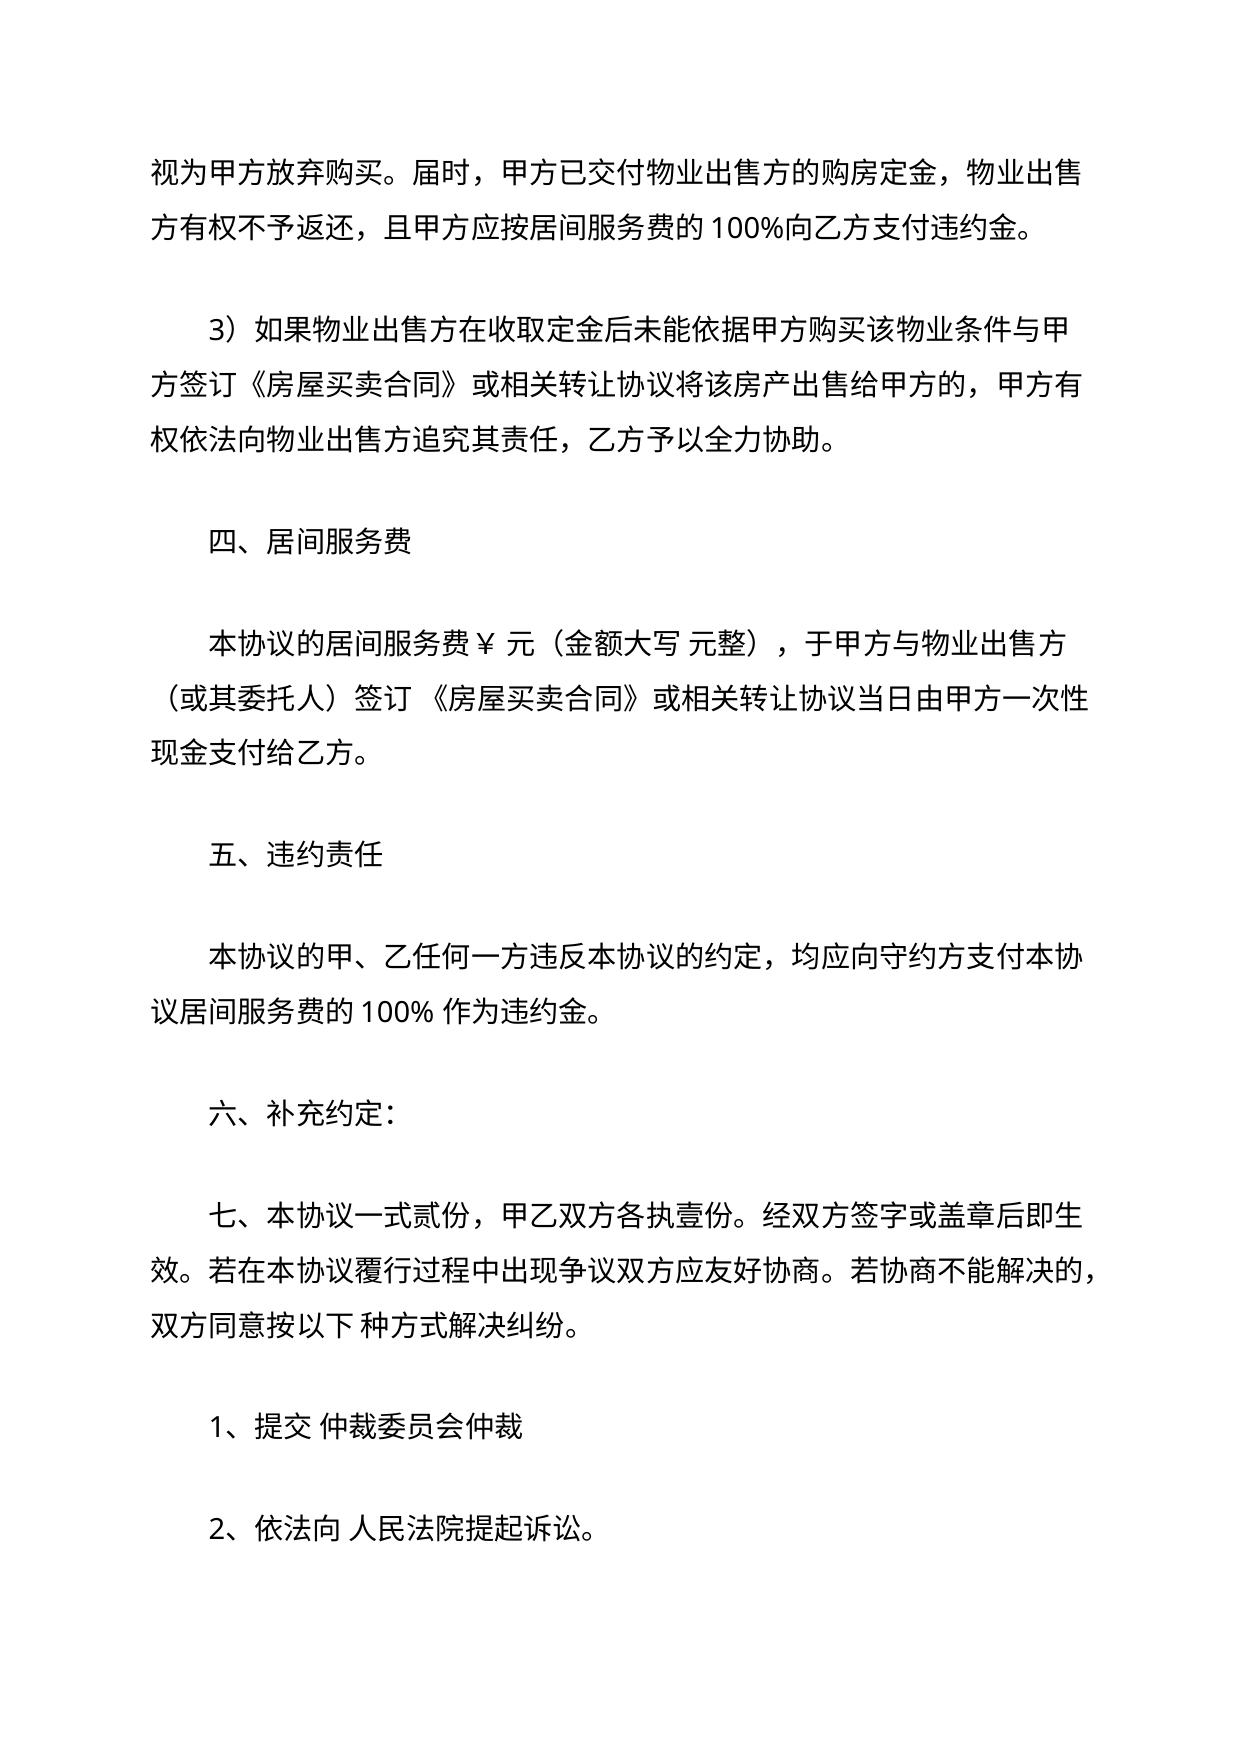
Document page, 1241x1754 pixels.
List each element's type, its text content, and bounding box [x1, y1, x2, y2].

text 1、提交 仲裁委员会仲裁 [150, 1404, 1090, 1446]
text 本协议的居间服务费￥ 元（金额大写 元整），于甲方与物业出售方（或其委托人）签订 《房屋买卖合同》或相关转让协议当日由甲方一次性现金支付给乙方。 [150, 620, 1090, 772]
text 3）如果物业出售方在收取定金后未能依据甲方购买该物业条件与甲方签订《房屋买卖合同》或相关转让协议将该房产出售给甲方的，甲方有权依法向物业出售方追究其责任，乙方予以全力协助。 [150, 307, 1090, 459]
text 五、违约责任 [150, 832, 1090, 874]
text 七、本协议一式贰份，甲乙双方各执壹份。经双方签字或盖章后即生效。若在本协议覆行过程中出现争议双方应友好协商。若协商不能解决的，双方同意按以下 种方式解决纠纷。 [150, 1192, 1090, 1344]
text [150, 150, 1090, 247]
text 本协议的甲、乙任何一方违反本协议的约定，均应向守约方支付本协议居间服务费的100% 作为违约金。 [150, 934, 1090, 1031]
text 2、依法向 人民法院提起诉讼。 [150, 1506, 1090, 1548]
text 六、补充约定： [150, 1091, 1090, 1133]
text 四、居间服务费 [150, 518, 1090, 561]
